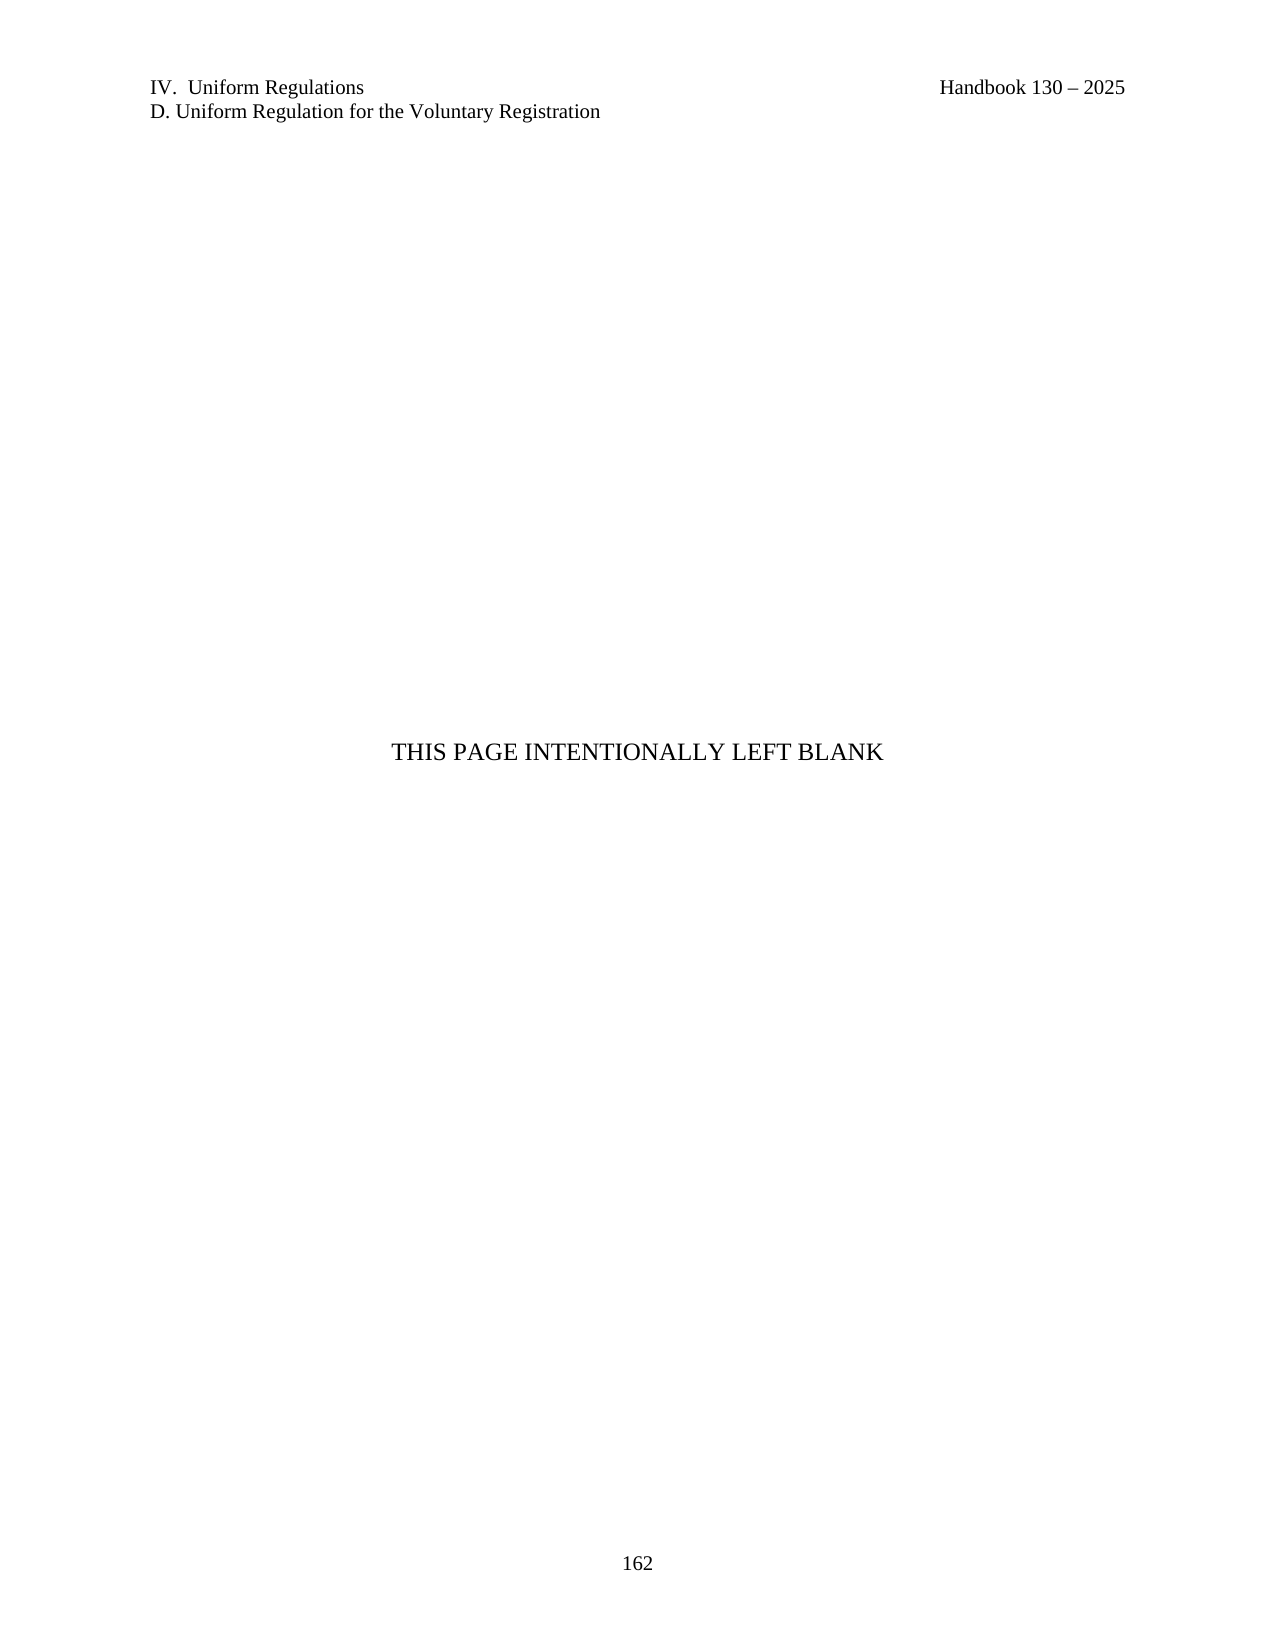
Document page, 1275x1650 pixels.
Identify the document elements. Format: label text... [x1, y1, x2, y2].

text THIS PAGE INTENTIONALLY LEFT BLANK [150, 737, 1125, 765]
